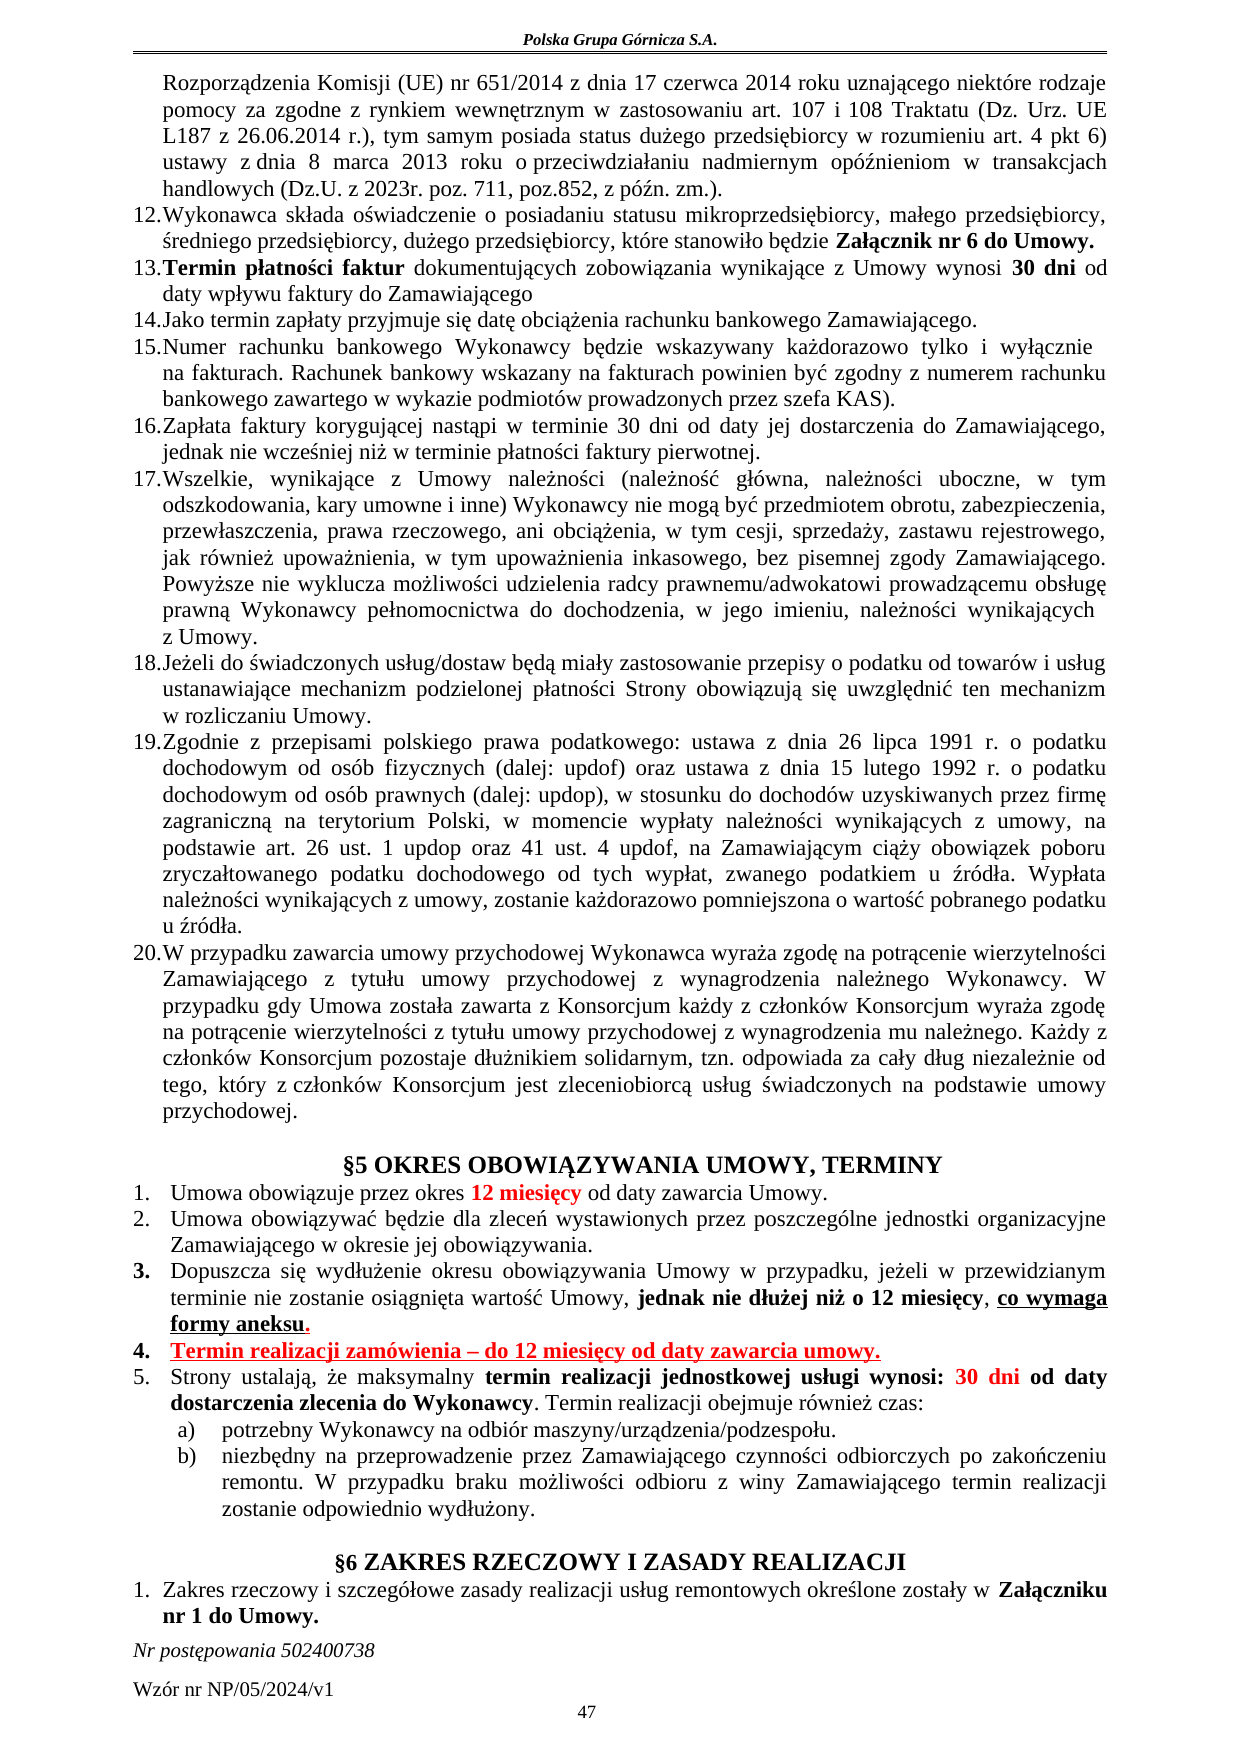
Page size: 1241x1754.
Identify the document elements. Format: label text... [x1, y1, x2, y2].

list Wykonawca składa oświadczenie o posiadaniu statusu mikroprzedsiębiorcy, małego przedsiębiorcy, średniego przedsiębiorcy, dużego przedsiębiorcy, które stanowiło będzie Załącznik nr 6 do Umowy. [133, 201, 1107, 254]
list Termin realizacji zamówienia – do 12 miesięcy od daty zawarcia umowy. [133, 1337, 1107, 1363]
list Termin płatności faktur dokumentujących zobowiązania wynikające z Umowy wynosi 30 dni od daty wpływu faktury do Zamawiającego [133, 254, 1107, 306]
list Umowa obowiązuje przez okres 12 miesięcy od daty zawarcia Umowy. [133, 1178, 1107, 1205]
list niezbędny na przeprowadzenie przez Zamawiającego czynności odbiorczych po zakończeniu remontu. W przypadku braku możliwości odbioru z winy Zamawiającego termin realizacji zostanie odpowiednio wydłużony. [177, 1442, 1107, 1521]
list Umowa obowiązywać będzie dla zleceń wystawionych przez poszczególne jednostki organizacyjne Zamawiającego w okresie jej obowiązywania. [133, 1205, 1107, 1258]
list Jako termin zapłaty przyjmuje się datę obciążenia rachunku bankowego Zamawiającego. [133, 306, 1107, 333]
list Jeżeli do świadczonych usług/dostaw będą miały zastosowanie przepisy o podatku od towarów i usług ustanawiające mechanizm podzielonej płatności Strony obowiązują się uwzględnić ten mechanizm w rozliczaniu Umowy. [133, 649, 1107, 728]
list Zgodnie z przepisami polskiego prawa podatkowego: ustawa z dnia 26 lipca 1991 r. o podatku dochodowym od osób fizycznych (dalej: updof) oraz ustawa z dnia 15 lutego 1992 r. o podatku dochodowym od osób prawnych (dalej: updop), w stosunku do dochodów uzyskiwanych przez firmę zagraniczną na terytorium Polski, w momencie wypłaty należności wynikających z umowy, na podstawie art. 26 ust. 1 updop oraz 41 ust. 4 updof, na Zamawiającym ciąży obowiązek poboru zryczałtowanego podatku dochodowego od tych wypłat, zwanego podatkiem u źródła. Wypłata należności wynikających z umowy, zostanie każdorazowo pomniejszona o wartość pobranego podatku u źródła. [133, 728, 1107, 939]
list W przypadku zawarcia umowy przychodowej Wykonawca wyraża zgodę na potrącenie wierzytelności Zamawiającego z tytułu umowy przychodowej z wynagrodzenia należnego Wykonawcy. W przypadku gdy Umowa została zawarta z Konsorcjum każdy z członków Konsorcjum wyraża zgodę na potrącenie wierzytelności z tytułu umowy przychodowej z wynagrodzenia mu należnego. Każdy z członków Konsorcjum pozostaje dłużnikiem solidarnym, tzn. odpowiada za cały dług niezależnie od tego, który z członków Konsorcjum jest zleceniobiorcą usług świadczonych na podstawie umowy przychodowej. [133, 939, 1107, 1123]
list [133, 69, 1107, 201]
list Zapłata faktury korygującej nastąpi w terminie 30 dni od daty jej dostarczenia do Zamawiającego, jednak nie wcześniej niż w terminie płatności faktury pierwotnej. [133, 412, 1107, 464]
list Strony ustalają, że maksymalny termin realizacji jednostkowej usługi wynosi: 30 dni od daty dostarczenia zlecenia do Wykonawcy. Termin realizacji obejmuje również czas: [133, 1363, 1107, 1416]
subtitle §6 ZAKRES RZECZOWY I ZASADY REALIZACJI [133, 1547, 1107, 1576]
list Numer rachunku bankowego Wykonawcy będzie wskazywany każdorazowo tylko i wyłącznie na fakturach. Rachunek bankowy wskazany na fakturach powinien być zgodny z numerem rachunku bankowego zawartego w wykazie podmiotów prowadzonych przez szefa KAS). [133, 333, 1107, 412]
list potrzebny Wykonawcy na odbiór maszyny/urządzenia/podzespołu. [177, 1416, 1107, 1442]
list Wszelkie, wynikające z Umowy należności (należność główna, należności uboczne, w tym odszkodowania, kary umowne i inne) Wykonawcy nie mogą być przedmiotem obrotu, zabezpieczenia, przewłaszczenia, prawa rzeczowego, ani obciążenia, w tym cesji, sprzedaży, zastawu rejestrowego, jak również upoważnienia, w tym upoważnienia inkasowego, bez pisemnej zgody Zamawiającego. Powyższe nie wyklucza możliwości udzielenia radcy prawnemu/adwokatowi prowadzącemu obsługę prawną Wykonawcy pełnomocnictwa do dochodzenia, w jego imieniu, należności wynikających z Umowy. [133, 464, 1107, 649]
list Dopuszcza się wydłużenie okresu obowiązywania Umowy w przypadku, jeżeli w przewidzianym terminie nie zostanie osiągnięta wartość Umowy, jednak nie dłużej niż o 12 miesięcy, co wymaga formy aneksu. [133, 1258, 1107, 1337]
subtitle §5 OKRES OBOWIĄZYWANIA UMOWY, TERMINY [178, 1150, 1107, 1178]
list Zakres rzeczowy i szczegółowe zasady realizacji usług remontowych określone zostały w Załączniku nr 1 do Umowy. [133, 1576, 1107, 1629]
